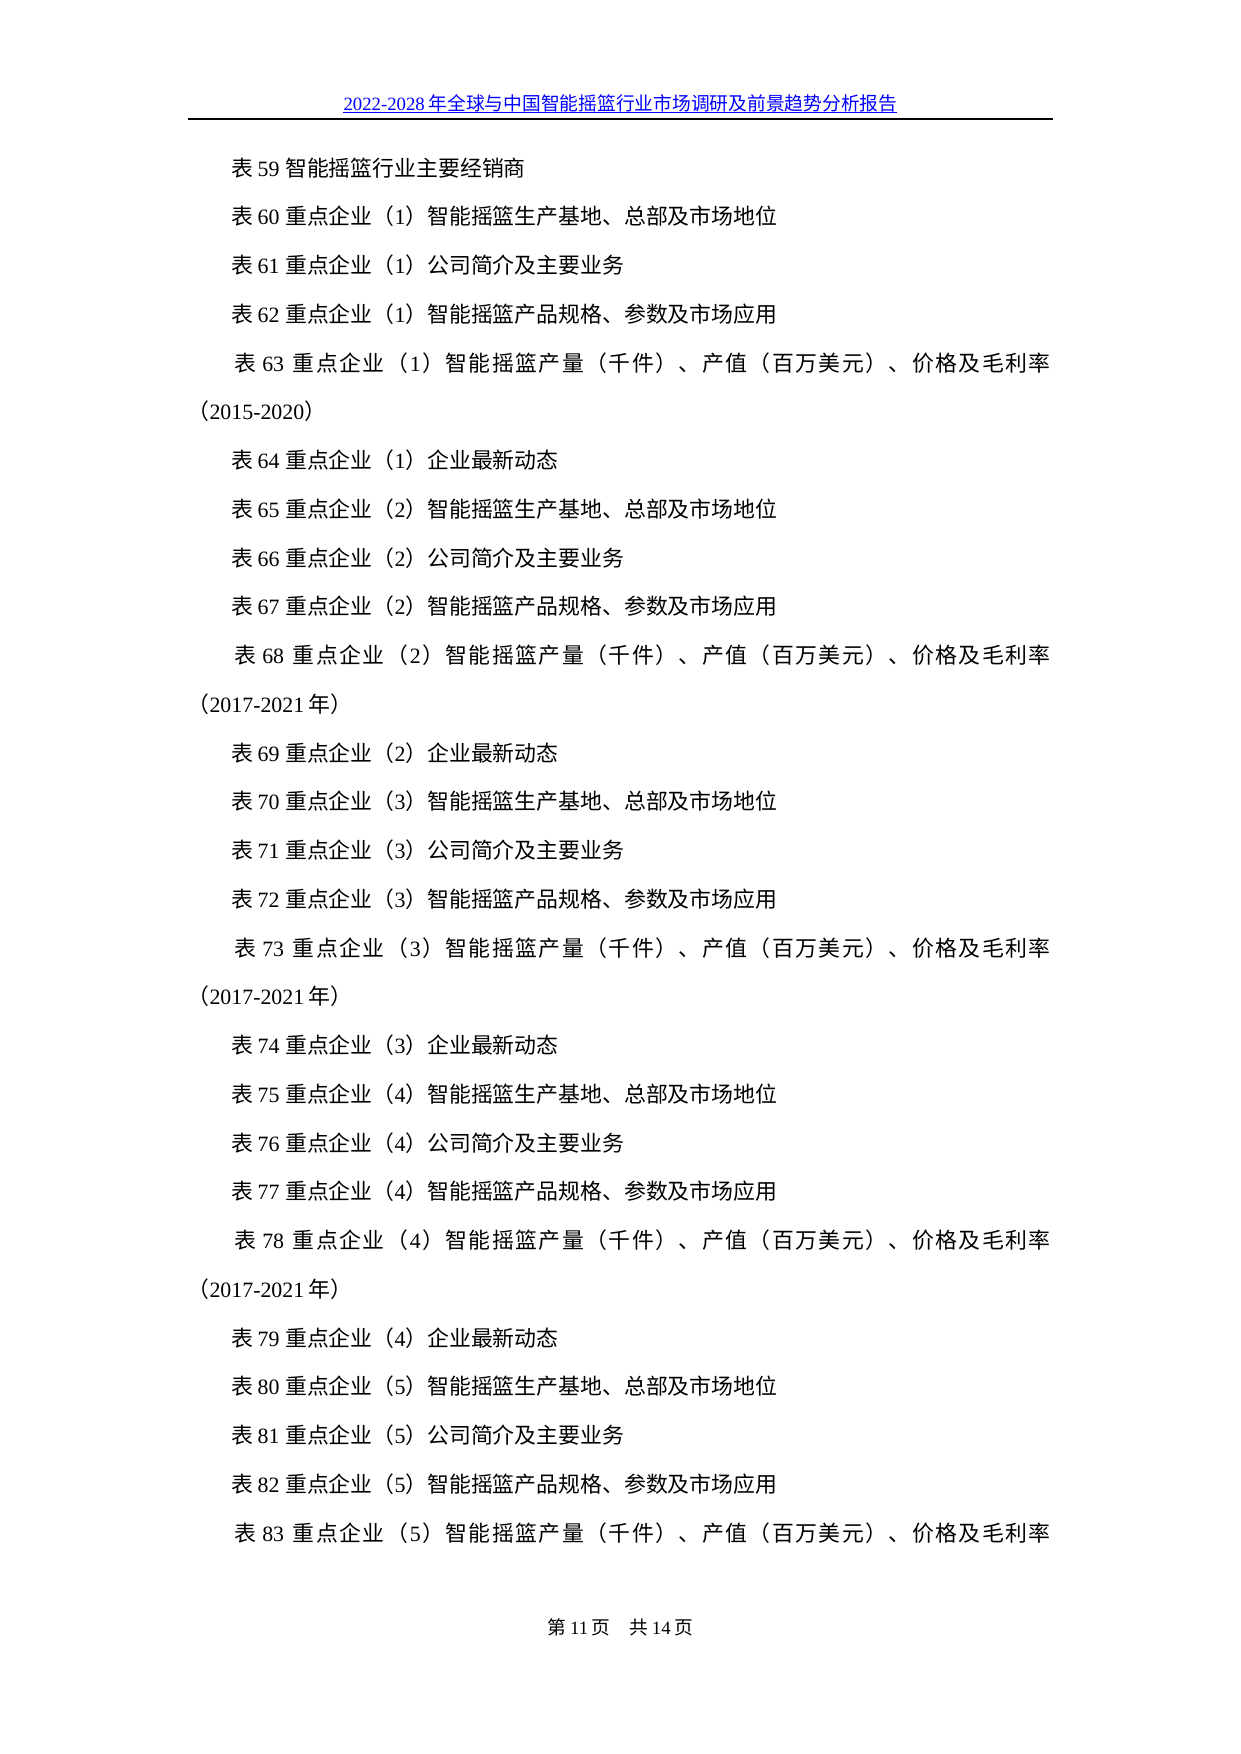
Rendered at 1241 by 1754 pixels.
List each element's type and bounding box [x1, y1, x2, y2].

text [187, 150, 1053, 1548]
